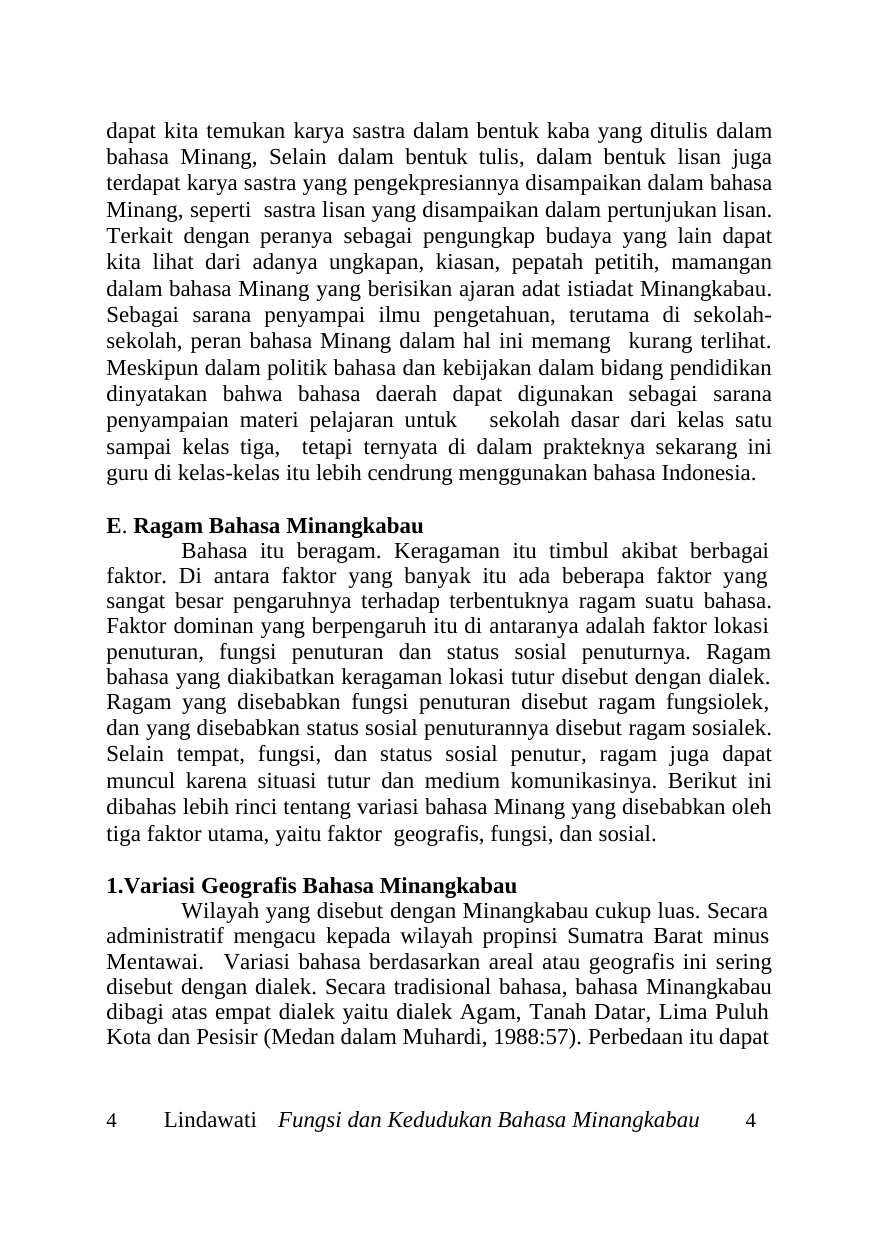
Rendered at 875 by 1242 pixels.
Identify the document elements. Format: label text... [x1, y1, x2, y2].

text E. Ragam Bahasa Minangkabau [106, 512, 427, 538]
text 1.Variasi Geografis Bahasa Minangkabau [106, 873, 520, 899]
text Kota dan Pesisir (Medan dalam Muhardi, 1988:57). Perbedaan itu dapat [106, 1024, 771, 1049]
text Mentawai. Variasi bahasa berdasarkan areal atau geografis ini sering disebut dengan dialek. Secara tradisional bahasa, bahasa Minangkabau dibagi atas empat dialek yaitu dialek Agam, Tanah Datar, Lima Puluh [106, 949, 772, 1024]
text Ragam yang disebabkan fungsi penuturan disebut ragam fungsiolek, [106, 689, 771, 714]
text Wilayah yang disebut dengan Minangkabau cukup luas. Secara administratif mengacu kepada wilayah propinsi Sumatra Barat minus [106, 899, 772, 949]
text sangat besar pengaruhnya terhadap terbentuknya ragam suatu bahasa. Faktor dominan yang berpengaruh itu di antaranya adalah faktor lokasi [106, 589, 772, 639]
text Bahasa itu beragam. Keragaman itu timbul akibat berbagai faktor. Di antara faktor yang banyak itu ada beberapa faktor yang [106, 539, 771, 589]
text penuturan, fungsi penuturan dan status sosial penuturnya. Ragam bahasa yang diakibatkan keragaman lokasi tutur disebut dengan dialek. [106, 639, 772, 689]
text dan yang disebabkan status sosial penuturannya disebut ragam sosialek. Selain tempat, fungsi, dan status sosial penutur, ragam juga dapat muncul karena situasi tutur dan medium komunikasinya. Berikut ini dibahas lebih rinci tentang variasi bahasa Minang yang disebabkan oleh tiga faktor utama, yaitu faktor geografis, fungsi, dan sosial. [106, 714, 772, 846]
text dapat kita temukan karya sastra dalam bentuk kaba yang ditulis dalam bahasa Minang, Selain dalam bentuk tulis, dalam bentuk lisan juga terdapat karya sastra yang pengekpresiannya disampaikan dalam bahasa Minang, seperti sastra lisan yang disampaikan dalam pertunjukan lisan. Terkait dengan peranya sebagai pengungkap budaya yang lain dapat kita lihat dari adanya ungkapan, kiasan, pepatah petitih, mamangan dalam bahasa Minang yang berisikan ajaran adat istiadat Minangkabau. Sebagai sarana penyampai ilmu pengetahuan, terutama di sekolah- sekolah, peran bahasa Minang dalam hal ini memang kurang terlihat. Meskipun dalam politik bahasa dan kebijakan dalam bidang pendidikan dinyatakan bahwa bahasa daerah dapat digunakan sebagai sarana penyampaian materi pelajaran untuk sekolah dasar dari kelas satu sampai kelas tiga, tetapi ternyata di dalam prakteknya sekarang ini guru di kelas-kelas itu lebih cendrung menggunakan bahasa Indonesia. [106, 117, 772, 486]
